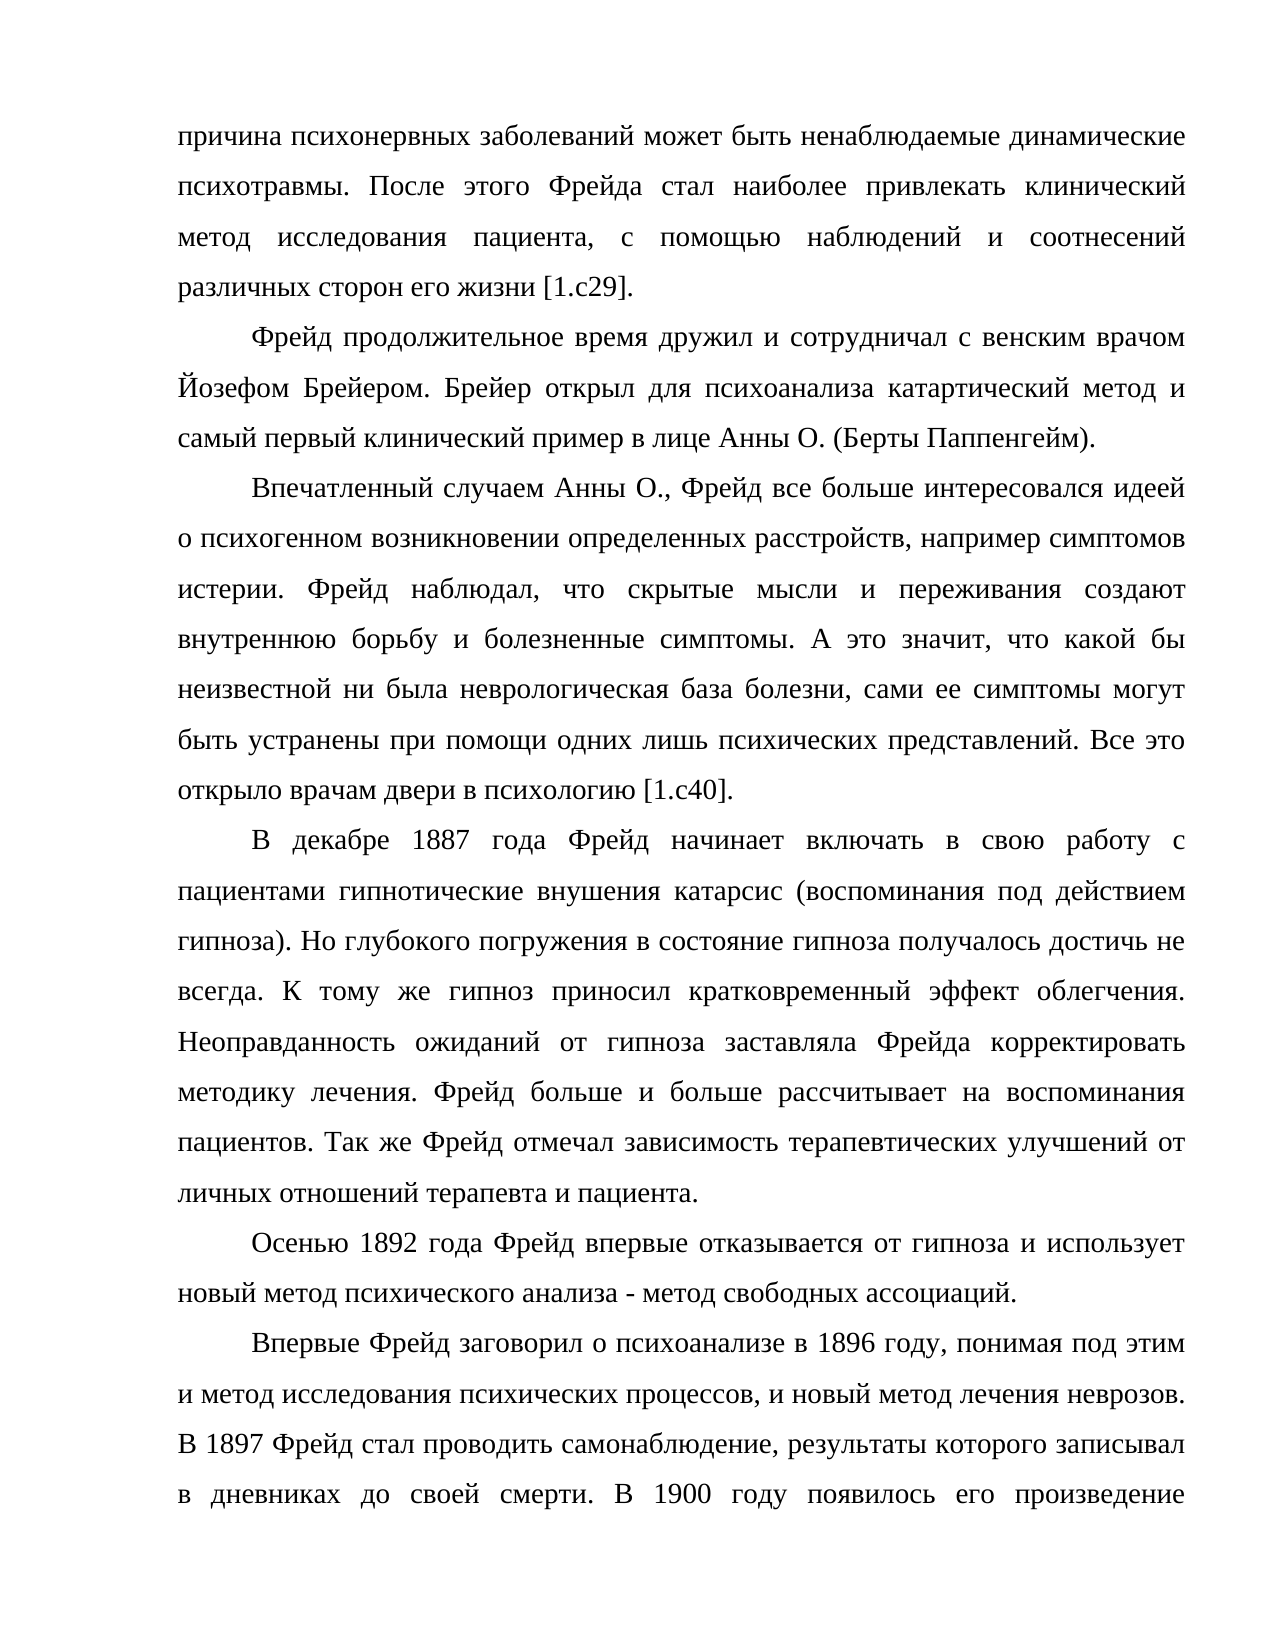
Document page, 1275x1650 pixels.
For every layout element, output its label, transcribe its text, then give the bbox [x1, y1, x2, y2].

text В декабре 1887 года Фрейд начинает включать в свою работу с пациентами гипнотические внушения катарсис (воспоминания под действием гипноза). Но глубокого погружения в состояние гипноза получалось достичь не всегда. К тому же гипноз приносил кратковременный эффект облегчения. Неоправданность ожиданий от гипноза заставляла Фрейда корректировать методику лечения. Фрейд больше и больше рассчитывает на воспоминания пациентов. Так же Фрейд отмечал зависимость терапевтических улучшений от личных отношений терапевта и пациента. [177, 822, 1186, 1208]
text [177, 118, 1186, 303]
text Впечатленный случаем Анны О., Фрейд все больше интересовался идеей о психогенном возникновении определенных расстройств, например симптомов истерии. Фрейд наблюдал, что скрытые мысли и переживания создают внутреннюю борьбу и болезненные симптомы. А это значит, что какой бы неизвестной ни была неврологическая база болезни, сами ее симптомы могут быть устранены при помощи одних лишь психических представлений. Все это открыло врачам двери в психологию [1.c40]. [177, 470, 1186, 806]
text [177, 1326, 1186, 1510]
text Фрейд продолжительное время дружил и сотрудничал с венским врачом Йозефом Брейером. Брейер открыл для психоанализа катартический метод и самый первый клинический пример в лице Анны О. (Берты Паппенгейм). [177, 319, 1186, 453]
text Осенью 1892 года Фрейд впервые отказывается от гипноза и использует новый метод психического анализа - метод свободных ассоциаций. [177, 1225, 1186, 1309]
